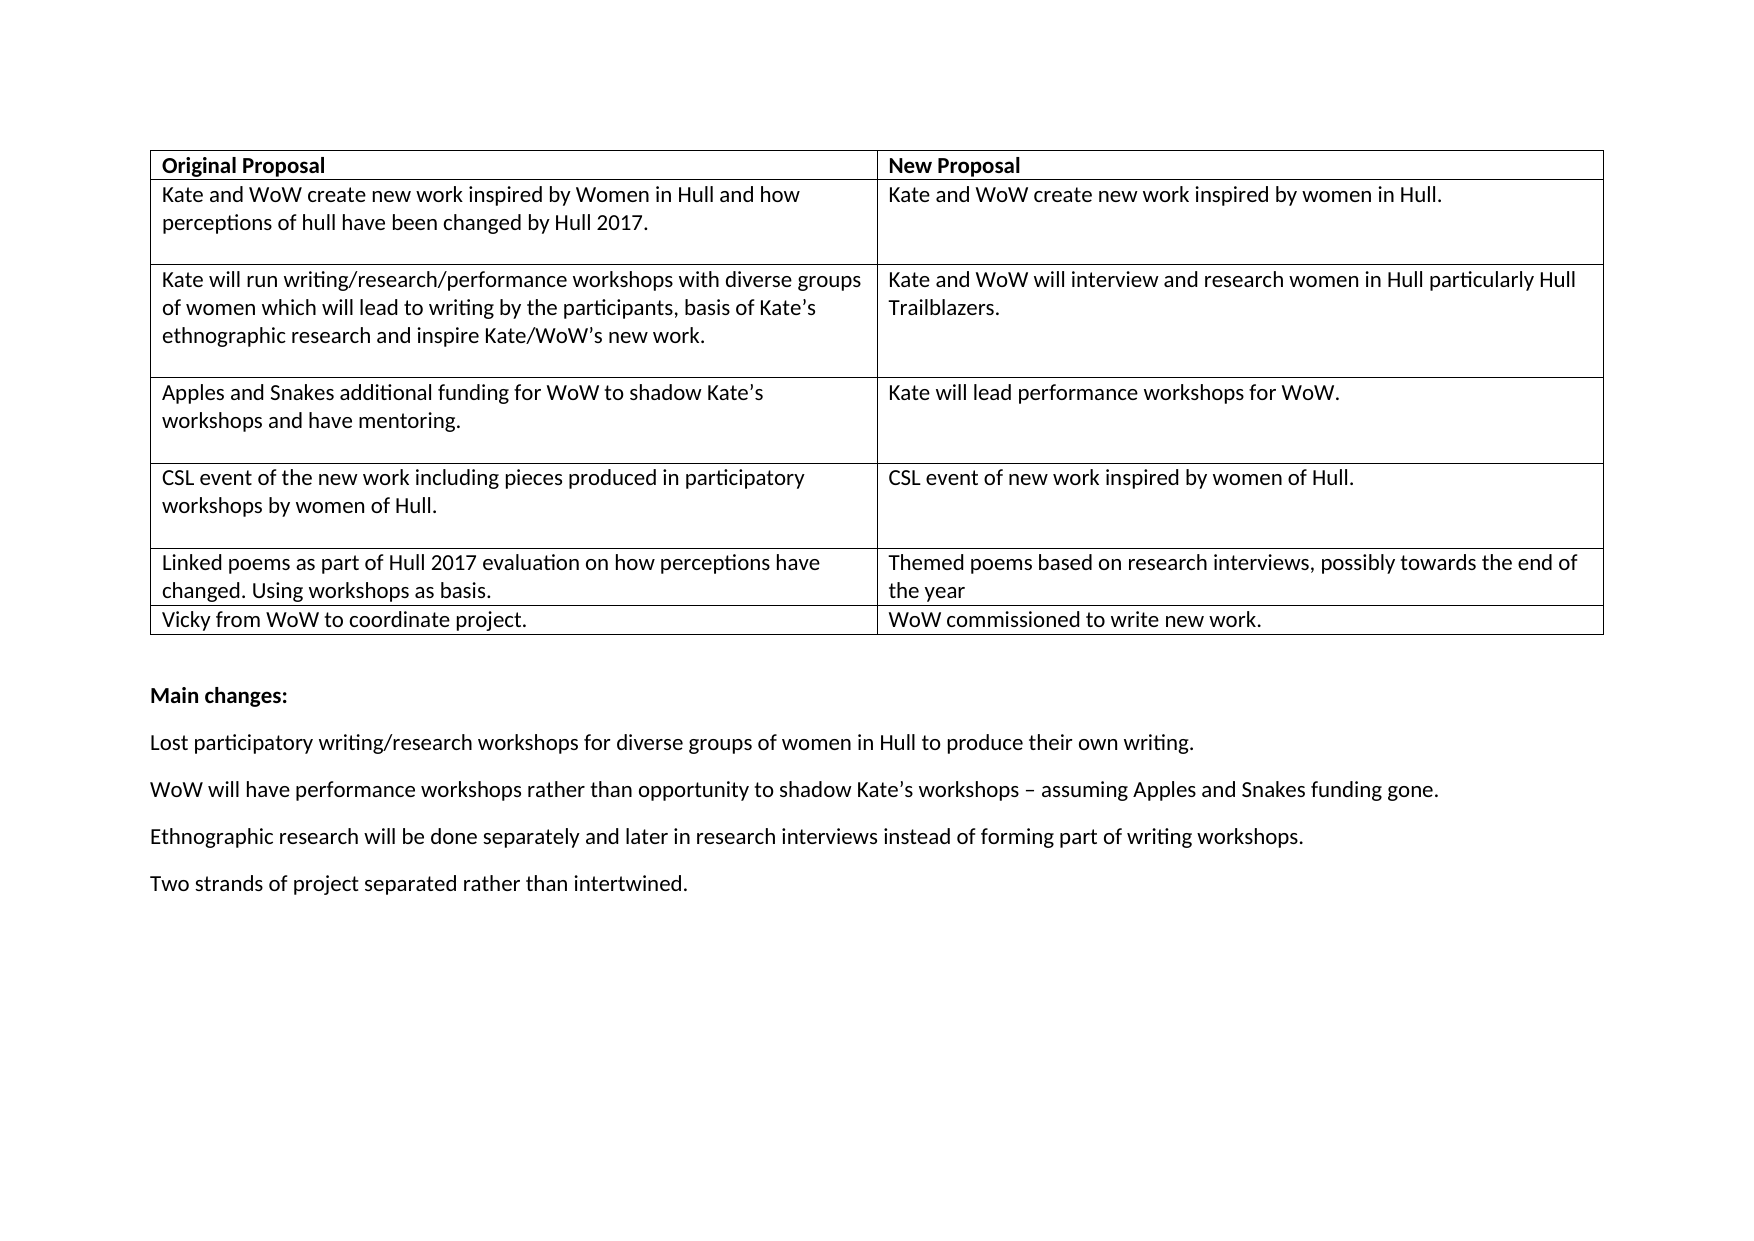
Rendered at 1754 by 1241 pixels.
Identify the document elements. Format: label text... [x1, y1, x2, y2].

table_cell CSL event of the new work including pieces produced in participatory workshops by women of Hull. [151, 464, 877, 547]
table_cell Kate will run writing/research/performance workshops with diverse groups of women which will lead to writing by the participants, basis of Kate’s ethnographic research and inspire Kate/WoW’s new work. [151, 265, 877, 377]
table_cell Apples and Snakes additional funding for WoW to shadow Kate’s workshops and have mentoring. [151, 378, 877, 462]
table_cell CSL event of new work inspired by women of Hull. [878, 464, 1603, 547]
text Ethnographic research will be done separately and later in research interviews instead of forming part of writing workshops. [150, 822, 1604, 850]
table_cell Kate will lead performance workshops for WoW. [878, 378, 1603, 462]
table_cell Linked poems as part of Hull 2017 evaluation on how perceptions have changed. Using workshops as basis. [151, 549, 877, 604]
table_cell WoW commissioned to write new work. [878, 606, 1603, 634]
table_cell Kate and WoW create new work inspired by women in Hull. [878, 180, 1603, 264]
text Main changes: [150, 682, 1604, 709]
text Lost participatory writing/research workshops for diverse groups of women in Hull to produce their own writing. [150, 728, 1604, 756]
table_cell Themed poems based on research interviews, possibly towards the end of the year [878, 549, 1603, 604]
text WoW will have performance workshops rather than opportunity to shadow Kate’s workshops – assuming Apples and Snakes funding gone. [150, 775, 1604, 803]
table_header Original Proposal [151, 151, 877, 179]
table_cell Vicky from WoW to coordinate project. [151, 606, 877, 634]
table_cell Kate and WoW create new work inspired by Women in Hull and how perceptions of hull have been changed by Hull 2017. [151, 180, 877, 264]
table_cell Kate and WoW will interview and research women in Hull particularly Hull Trailblazers. [878, 265, 1603, 377]
text Two strands of project separated rather than intertwined. [150, 869, 1604, 897]
table_header New Proposal [878, 151, 1603, 179]
